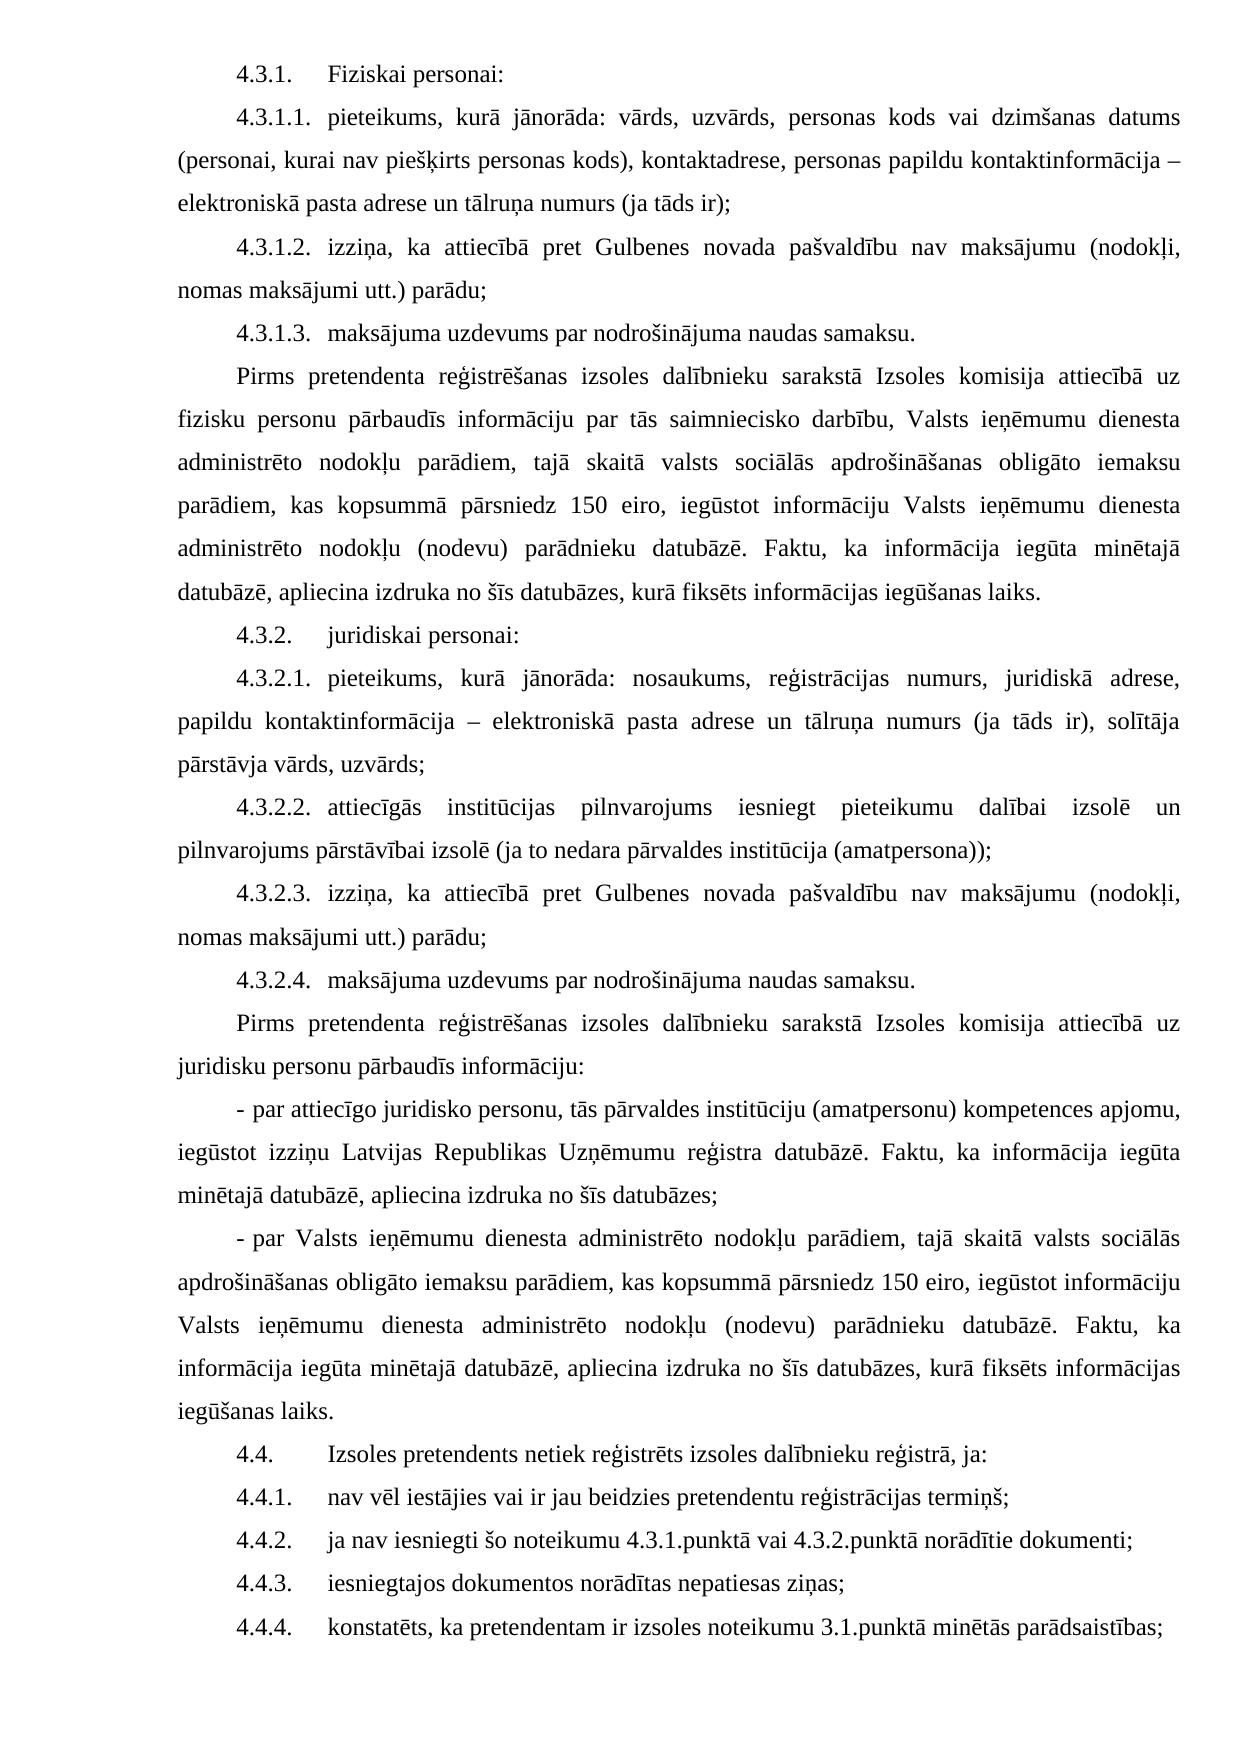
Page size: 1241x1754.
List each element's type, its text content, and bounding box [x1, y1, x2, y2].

text Pirms pretendenta reģistrēšanas izsoles dalībnieku sarakstā Izsoles komisija attiecībā uz fizisku personu pārbaudīs informāciju par tās saimniecisko darbību, Valsts ieņēmumu dienesta administrēto nodokļu parādiem, tajā skaitā valsts sociālās apdrošināšanas obligāto iemaksu parādiem, kas kopsummā pārsniedz 150 eiro, iegūstot informāciju Valsts ieņēmumu dienesta administrēto nodokļu (nodevu) parādnieku datubāzē. Faktu, ka informācija iegūta minētajā datubāzē, apliecina izdruka no šīs datubāzes, kurā fiksēts informācijas iegūšanas laiks. [177, 361, 1181, 605]
list par Valsts ieņēmumu dienesta administrēto nodokļu parādiem, tajā skaitā valsts sociālās apdrošināšanas obligāto iemaksu parādiem, kas kopsummā pārsniedz 150 eiro, iegūstot informāciju Valsts ieņēmumu dienesta administrēto nodokļu (nodevu) parādnieku datubāzē. Faktu, ka informācija iegūta minētajā datubāzē, apliecina izdruka no šīs datubāzes, kurā fiksēts informācijas iegūšanas laiks. [177, 1223, 1181, 1425]
list izziņa, ka attiecībā pret Gulbenes novada pašvaldību nav maksājumu (nodokļi, nomas maksājumi utt.) parādu; [177, 878, 1181, 950]
list konstatēts, ka pretendentam ir izsoles noteikumu 3.1.punktā minētās parādsaistības; [177, 1612, 1181, 1640]
list maksājuma uzdevums par nodrošinājuma naudas samaksu. [177, 318, 1181, 347]
list izziņa, ka attiecībā pret Gulbenes novada pašvaldību nav maksājumu (nodokļi, nomas maksājumi utt.) parādu; [177, 232, 1181, 303]
list Fiziskai personai: [177, 59, 1181, 88]
list nav vēl iestājies vai ir jau beidzies pretendentu reģistrācijas termiņš; [177, 1482, 1181, 1511]
list juridiskai personai: [177, 620, 1181, 648]
list par attiecīgo juridisko personu, tās pārvaldes institūciju (amatpersonu) kompetences apjomu, iegūstot izziņu Latvijas Republikas Uzņēmumu reģistra datubāzē. Faktu, ka informācija iegūta minētajā datubāzē, apliecina izdruka no šīs datubāzes; [177, 1094, 1181, 1209]
list iesniegtajos dokumentos norādītas nepatiesas ziņas; [177, 1568, 1181, 1597]
list pieteikums, kurā jānorāda: nosaukums, reģistrācijas numurs, juridiskā adrese, papildu kontaktinformācija – elektroniskā pasta adrese un tālruņa numurs (ja tāds ir), solītāja pārstāvja vārds, uzvārds; [177, 663, 1181, 778]
list maksājuma uzdevums par nodrošinājuma naudas samaksu. [177, 965, 1181, 993]
list attiecīgās institūcijas pilnvarojums iesniegt pieteikumu dalībai izsolē un pilnvarojums pārstāvībai izsolē (ja to nedara pārvaldes institūcija (amatpersona)); [177, 792, 1181, 864]
list Izsoles pretendents netiek reģistrēts izsoles dalībnieku reģistrā, ja: [177, 1439, 1181, 1468]
list ja nav iesniegti šo noteikumu 4.3.1.punktā vai 4.3.2.punktā norādītie dokumenti; [177, 1525, 1181, 1554]
list pieteikums, kurā jānorāda: vārds, uzvārds, personas kods vai dzimšanas datums (personai, kurai nav piešķirts personas kods), kontaktadrese, personas papildu kontaktinformācija – elektroniskā pasta adrese un tālruņa numurs (ja tāds ir); [177, 102, 1181, 217]
text Pirms pretendenta reģistrēšanas izsoles dalībnieku sarakstā Izsoles komisija attiecībā uz juridisku personu pārbaudīs informāciju: [177, 1008, 1181, 1080]
